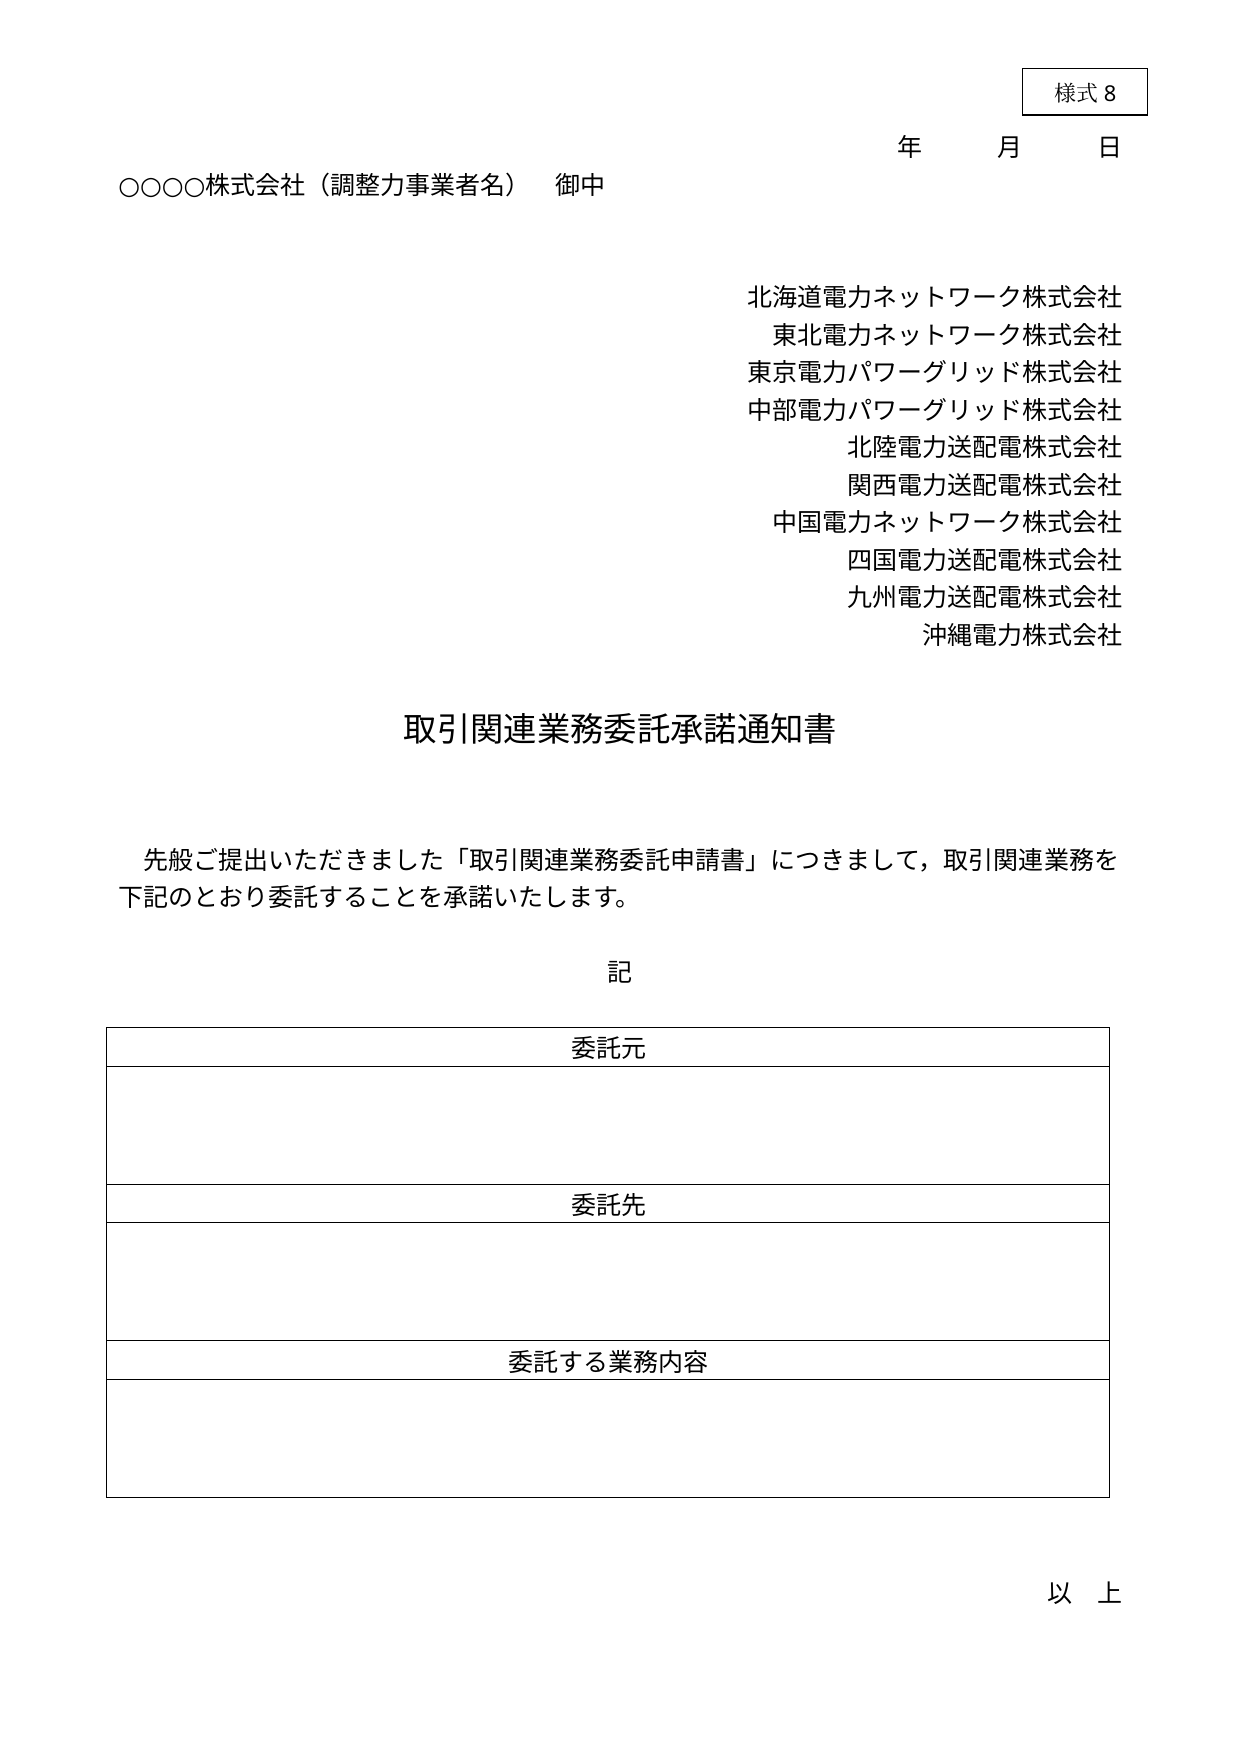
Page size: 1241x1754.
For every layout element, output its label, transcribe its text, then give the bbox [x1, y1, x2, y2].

text 中国電力ネットワーク株式会社 [118, 502, 1122, 539]
text 東京電力パワーグリッド株式会社 [118, 352, 1122, 389]
text 以 上 [118, 1573, 1122, 1611]
table_header 委託元 [107, 1028, 1109, 1066]
text 北陸電力送配電株式会社 [118, 427, 1122, 464]
text 沖縄電力株式会社 [118, 614, 1122, 652]
table_cell [107, 1380, 1109, 1497]
text 年 月 日 [118, 127, 1122, 164]
table_cell [107, 1067, 1109, 1184]
table_cell 委託先 [107, 1185, 1109, 1222]
text 四国電力送配電株式会社 [118, 539, 1122, 577]
text 先般ご提出いただきました「取引関連業務委託申請書」につきまして，取引関連業務を下記のとおり委託することを承諾いたします。 [118, 839, 1122, 914]
text 関西電力送配電株式会社 [118, 464, 1122, 502]
text 取引関連業務委託承諾通知書 [118, 689, 1122, 764]
text 東北電力ネットワーク株式会社 [118, 314, 1122, 352]
text 九州電力送配電株式会社 [118, 577, 1122, 614]
text 中部電力パワーグリッド株式会社 [118, 389, 1122, 427]
table_cell [107, 1223, 1109, 1340]
text 北海道電力ネットワーク株式会社 [118, 277, 1122, 314]
text ○○○○株式会社（調整力事業者名） 御中 [118, 164, 1122, 202]
subtitle 記 [118, 952, 1122, 989]
table_cell 委託する業務内容 [107, 1341, 1109, 1379]
